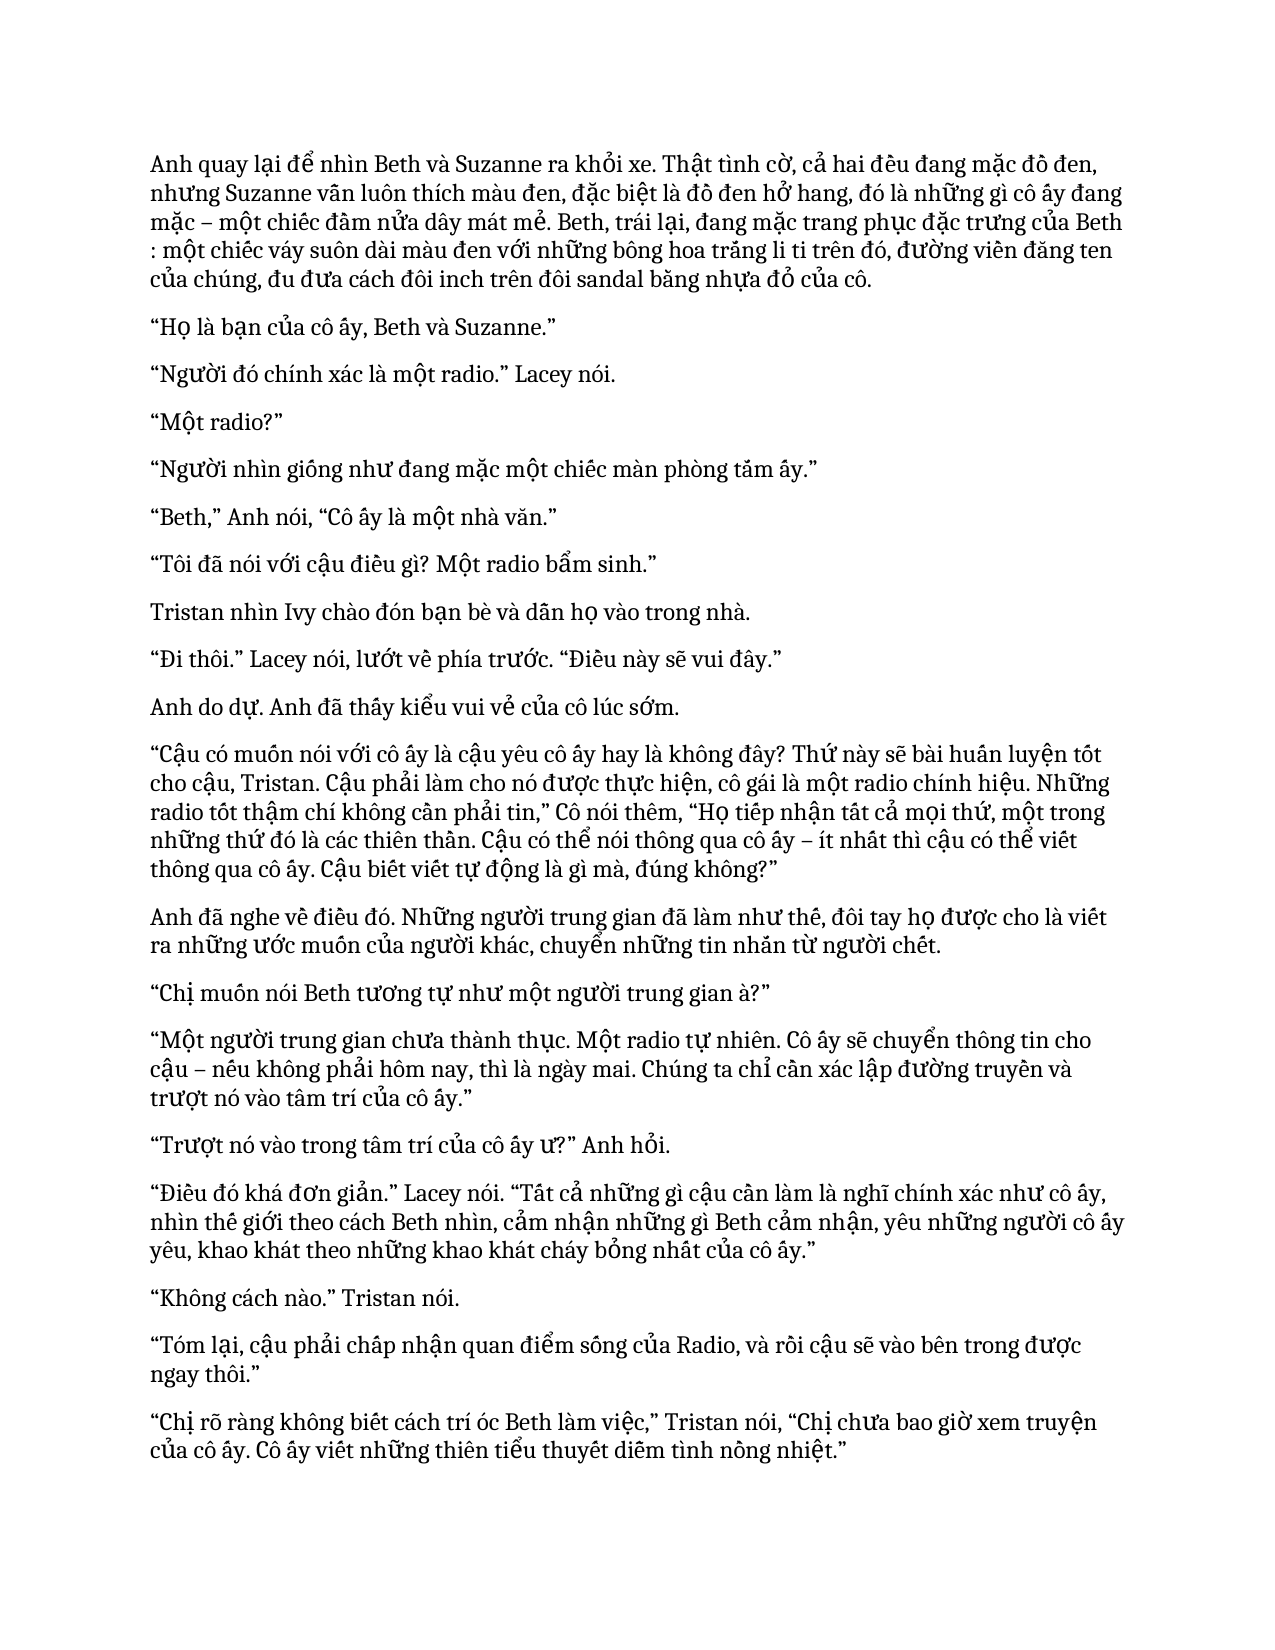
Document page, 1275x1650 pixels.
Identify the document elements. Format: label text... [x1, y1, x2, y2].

text “Không cách nào.” Tristan nói. [150, 1284, 1125, 1312]
text “Họ là bạn của cô ấy, Beth và Suzanne.” [150, 312, 1125, 341]
text “Tóm lại, cậu phải chấp nhận quan điểm sống của Radio, và rồi cậu sẽ vào bên trong được ngay thôi.” [150, 1331, 1125, 1389]
text “Trượt nó vào trong tâm trí của cô ấy ư?” Anh hỏi. [150, 1131, 1125, 1160]
text “Người nhìn giống như đang mặc một chiếc màn phòng tắm ấy.” [150, 455, 1125, 484]
text “Điều đó khá đơn giản.” Lacey nói. “Tất cả những gì cậu cần làm là nghĩ chính xác như cô ấy, nhìn thế giới theo cách Beth nhìn, cảm nhận những gì Beth cảm nhận, yêu những người cô ấy yêu, khao khát theo những khao khát cháy bỏng nhất của cô ấy.” [150, 1179, 1125, 1265]
text “Người đó chính xác là một radio.” Lacey nói. [150, 360, 1125, 389]
text Tristan nhìn Ivy chào đón bạn bè và dẫn họ vào trong nhà. [150, 597, 1125, 626]
text Anh do dự. Anh đã thấy kiểu vui vẻ của cô lúc sớm. [150, 692, 1125, 721]
text “Một người trung gian chưa thành thục. Một radio tự nhiên. Cô ấy sẽ chuyển thông tin cho cậu – nếu không phải hôm nay, thì là ngày mai. Chúng ta chỉ cần xác lập đường truyền và trượt nó vào tâm trí của cô ấy.” [150, 1026, 1125, 1112]
text “Beth,” Anh nói, “Cô ấy là một nhà văn.” [150, 502, 1125, 531]
text “Đi thôi.” Lacey nói, lướt về phía trước. “Điều này sẽ vui đây.” [150, 645, 1125, 674]
text “Chị rõ ràng không biết cách trí óc Beth làm việc,” Tristan nói, “Chị chưa bao giờ xem truyện của cô ấy. Cô ấy viết những thiên tiểu thuyết diễm tình nồng nhiệt.” [150, 1407, 1125, 1465]
text “Cậu có muốn nói với cô ấy là cậu yêu cô ấy hay là không đây? Thứ này sẽ bài huấn luyện tốt cho cậu, Tristan. Cậu phải làm cho nó được thực hiện, cô gái là một radio chính hiệu. Những radio tốt thậm chí không cần phải tin,” Cô nói thêm, “Họ tiếp nhận tất cả mọi thứ, một trong những thứ đó là các thiên thần. Cậu có thể nói thông qua cô ấy – ít nhất thì cậu có thể viết thông qua cô ấy. Cậu biết viết tự động là gì mà, đúng không?” [150, 740, 1125, 884]
text Anh quay lại để nhìn Beth và Suzanne ra khỏi xe. Thật tình cờ, cả hai đều đang mặc đồ đen, nhưng Suzanne vẫn luôn thích màu đen, đặc biệt là đồ đen hở hang, đó là những gì cô ấy đang mặc – một chiếc đầm nửa dây mát mẻ. Beth, trái lại, đang mặc trang phục đặc trưng của Beth : một chiếc váy suôn dài màu đen với những bông hoa trắng li ti trên đó, đường viền đăng ten của chúng, đu đưa cách đôi inch trên đôi sandal bằng nhựa đỏ của cô. [150, 150, 1125, 294]
text Anh đã nghe về điều đó. Những người trung gian đã làm như thế, đôi tay họ được cho là viết ra những ước muốn của người khác, chuyển những tin nhắn từ người chết. [150, 902, 1125, 960]
text “Chị muốn nói Beth tương tự như một người trung gian à?” [150, 979, 1125, 1007]
text “Tôi đã nói với cậu điều gì? Một radio bẩm sinh.” [150, 550, 1125, 579]
text “Một radio?” [150, 407, 1125, 436]
